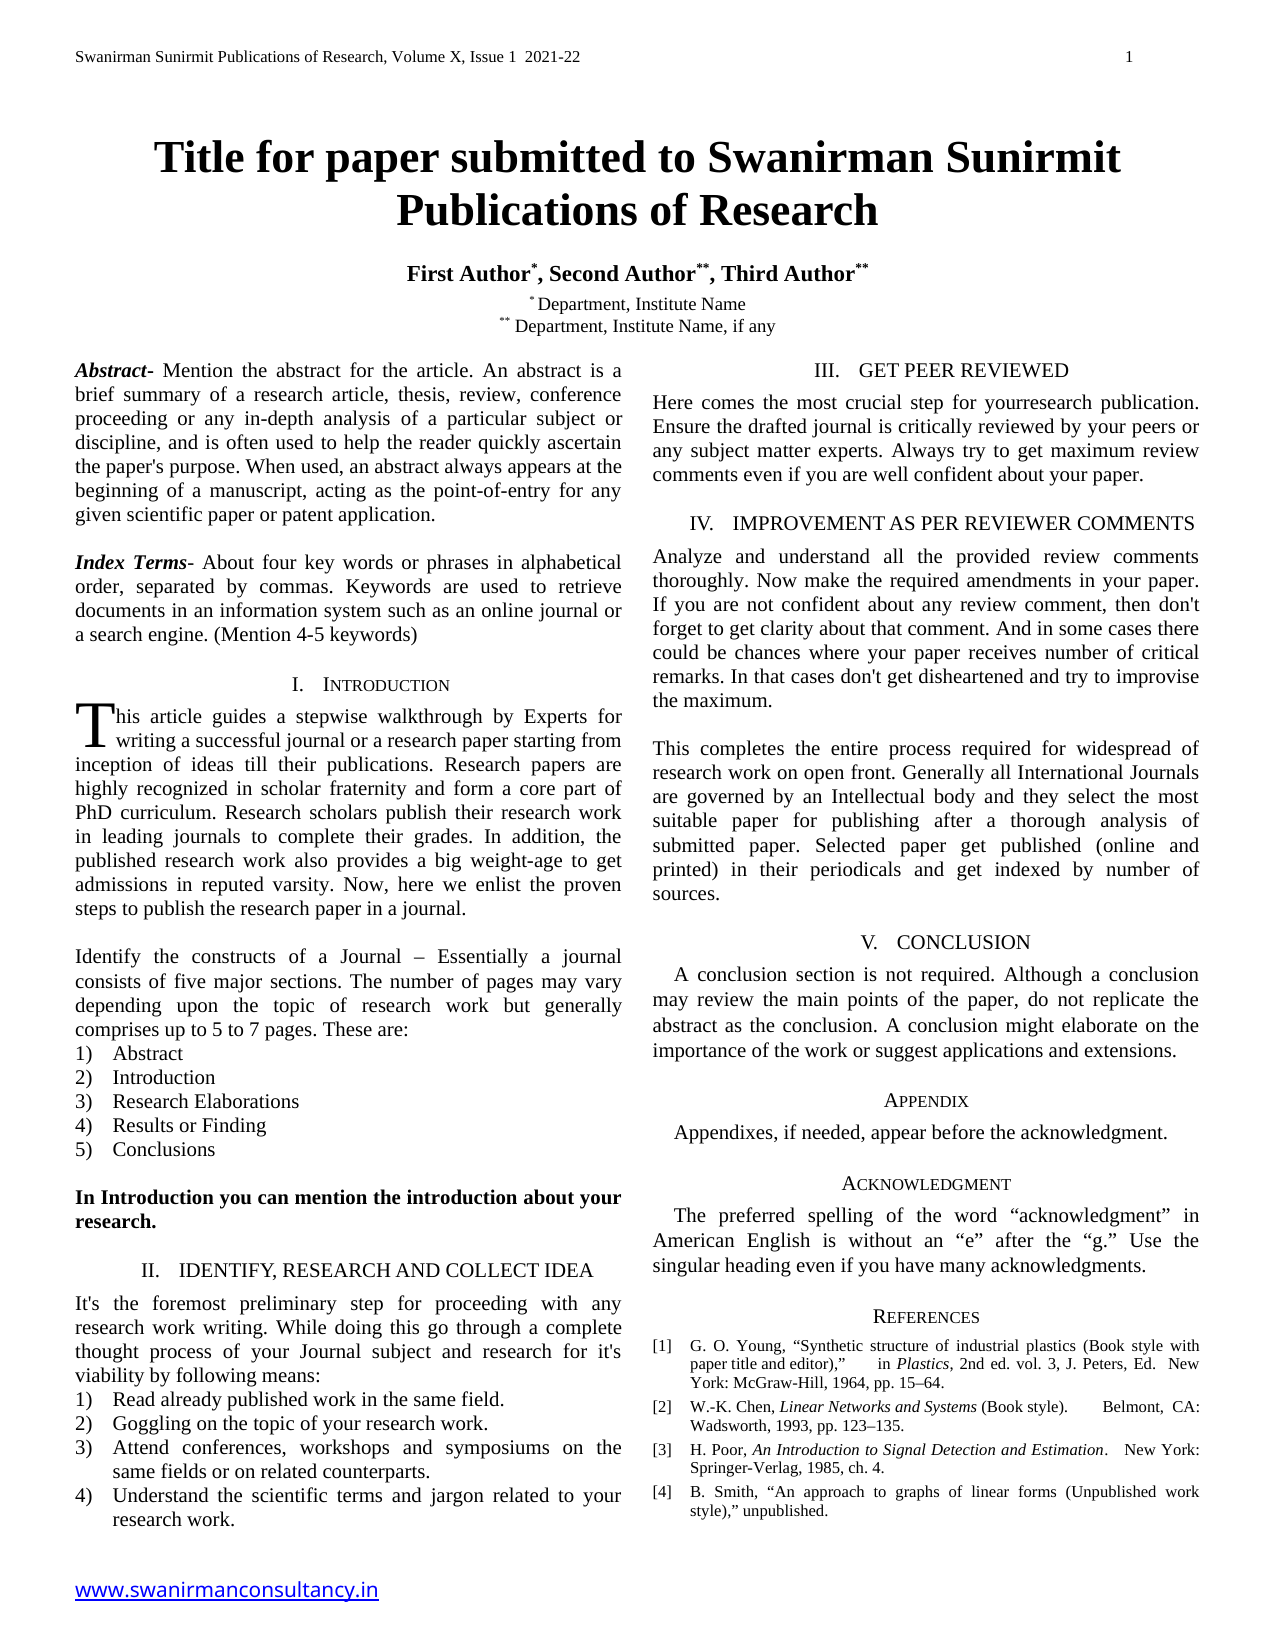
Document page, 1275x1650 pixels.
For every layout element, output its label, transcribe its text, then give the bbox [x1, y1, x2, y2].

text Identify the constructs of a Journal – Essentially a journal consists of five major sections. The number of pages may vary depending upon the topic of research work but generally comprises up to pages. These are: [75, 944, 622, 1041]
subtitle Title for paper submitted to Swanirman Sunirmit Publications of Research [75, 130, 1200, 235]
list Attend conferences, workshops and symposiums on the same fields or on related counterparts. [75, 1435, 622, 1483]
text This completes the entire process required for widespread of research work on open front. Generally all International Journals are governed by an Intellectual body and they select the most suitable paper for publishing after a thorough analysis of submitted paper. Selected paper get published (online and printed) in their periodicals and get indexed by number of sources. [652, 736, 1200, 905]
text W.-K. Chen, Linear Networks and Systems (Book style). : , 1993, pp. 123–135. [652, 1397, 1200, 1435]
list CONCLUSION [709, 930, 1200, 954]
text Appendixes, if needed, appear before the acknowledgment. [652, 1120, 1200, 1144]
subtitle First Author*, Second Author**, Third Author** [75, 260, 1200, 287]
text It's the foremost preliminary step for proceeding with any research work writing. While doing this go through a complete thought process of your Journal subject and research for it's viability by following means: [75, 1291, 622, 1387]
text Analyze and understand all the provided review comments thoroughly. Now make the required amendments in your paper. If you are not confident about any review comment, then don't forget to get clarity about that comment. And in some cases there could be chances where your paper receives number of critical remarks. In that cases don't get disheartened and try to improvise the maximum. [652, 544, 1200, 712]
list Research Elaborations [75, 1089, 622, 1113]
list IDENTIFY, RESEARCH COLLECT IDEA [131, 1258, 622, 1282]
text The preferred spelling of the word “acknowledgment” in American English is without an “e” after the “g.” Use the singular heading even if you have many acknowledgments. [652, 1203, 1200, 1277]
text ** Department, Institute Name, if any [75, 314, 1200, 336]
text Abstract- Mention the abstract for the article. An abstract is a brief summary of a research article, thesis, review, conference proceeding or any in-depth analysis of a particular subject or discipline, and is often used to help the reader quickly ascertain the paper's purpose. When used, an abstract always appears at the beginning of a manuscript, acting as the point-of-entry for any given scientific paper or patent application. [75, 358, 622, 526]
list Results or Finding [75, 1113, 622, 1137]
text Acknowledgment [652, 1171, 1200, 1194]
list Goggling on the topic of your research work. [75, 1411, 622, 1435]
text his article guides a stepwise walkthrough by Experts for writing a successful journal or a research paper starting from inception of ideas till their publications. Research papers are highly recognized in scholar fraternity and form a core part of PhD curriculum. Research scholars publish their research work in leading journals to complete their grades. In addition, the published research work also provides a big weight-age to get admissions in reputed varsity. Now, here we enlist the proven steps to publish the research paper in a journal. [75, 704, 622, 920]
list Understand the scientific terms and jargon related to your research work. [75, 1483, 622, 1531]
text Appendix [652, 1088, 1200, 1112]
text In Introduction you can mention the introduction about your research. [75, 1185, 622, 1233]
list Introduction [75, 1065, 622, 1089]
text A conclusion section is not required. Although a conclusion may review the main points of the paper, do not replicate the abstract as the conclusion. A conclusion might elaborate on the importance of the work or suggest applications and extensions. [652, 962, 1200, 1062]
list Read already published work in the same field. [75, 1387, 622, 1411]
text G. O. Young, “Synthetic structure of industrial plastics (Book style with paper title and editor),” in Plastics, 2nd ed. vol. 3, J. Peters, Ed. : McGraw-Hill, 1964, pp. 15–64. [652, 1336, 1200, 1392]
text B. Smith, “An approach to graphs of linear forms (Unpublished work style),” unpublished. [652, 1483, 1200, 1520]
list IMPROVEMENT AS REVIEWER COMMENTS [709, 511, 1200, 535]
list GET PEER REVIEWED [709, 358, 1200, 382]
list Abstract [75, 1041, 622, 1065]
list Conclusions [75, 1137, 622, 1161]
text Here comes the most crucial step for yourresearch publication. Ensure the drafted journal is critically reviewed by your peers or any subject matter experts. Always try to get maximum review comments even if you are well confident about your paper. [652, 390, 1200, 486]
text Index Terms- About four key words or phrases in alphabetical order, separated by commas. Keywords are used to retrieve documents in an information system such as an online journal or a search engine. (Mention 4-5 keywords) [75, 550, 622, 646]
list Introduction [131, 671, 622, 696]
text References [652, 1303, 1200, 1328]
text * Department, Institute Name [75, 293, 1200, 314]
text H. Poor, An Introduction to Signal Detection and Estimation. : Springer-Verlag, 1985, ch. 4. [652, 1440, 1200, 1478]
